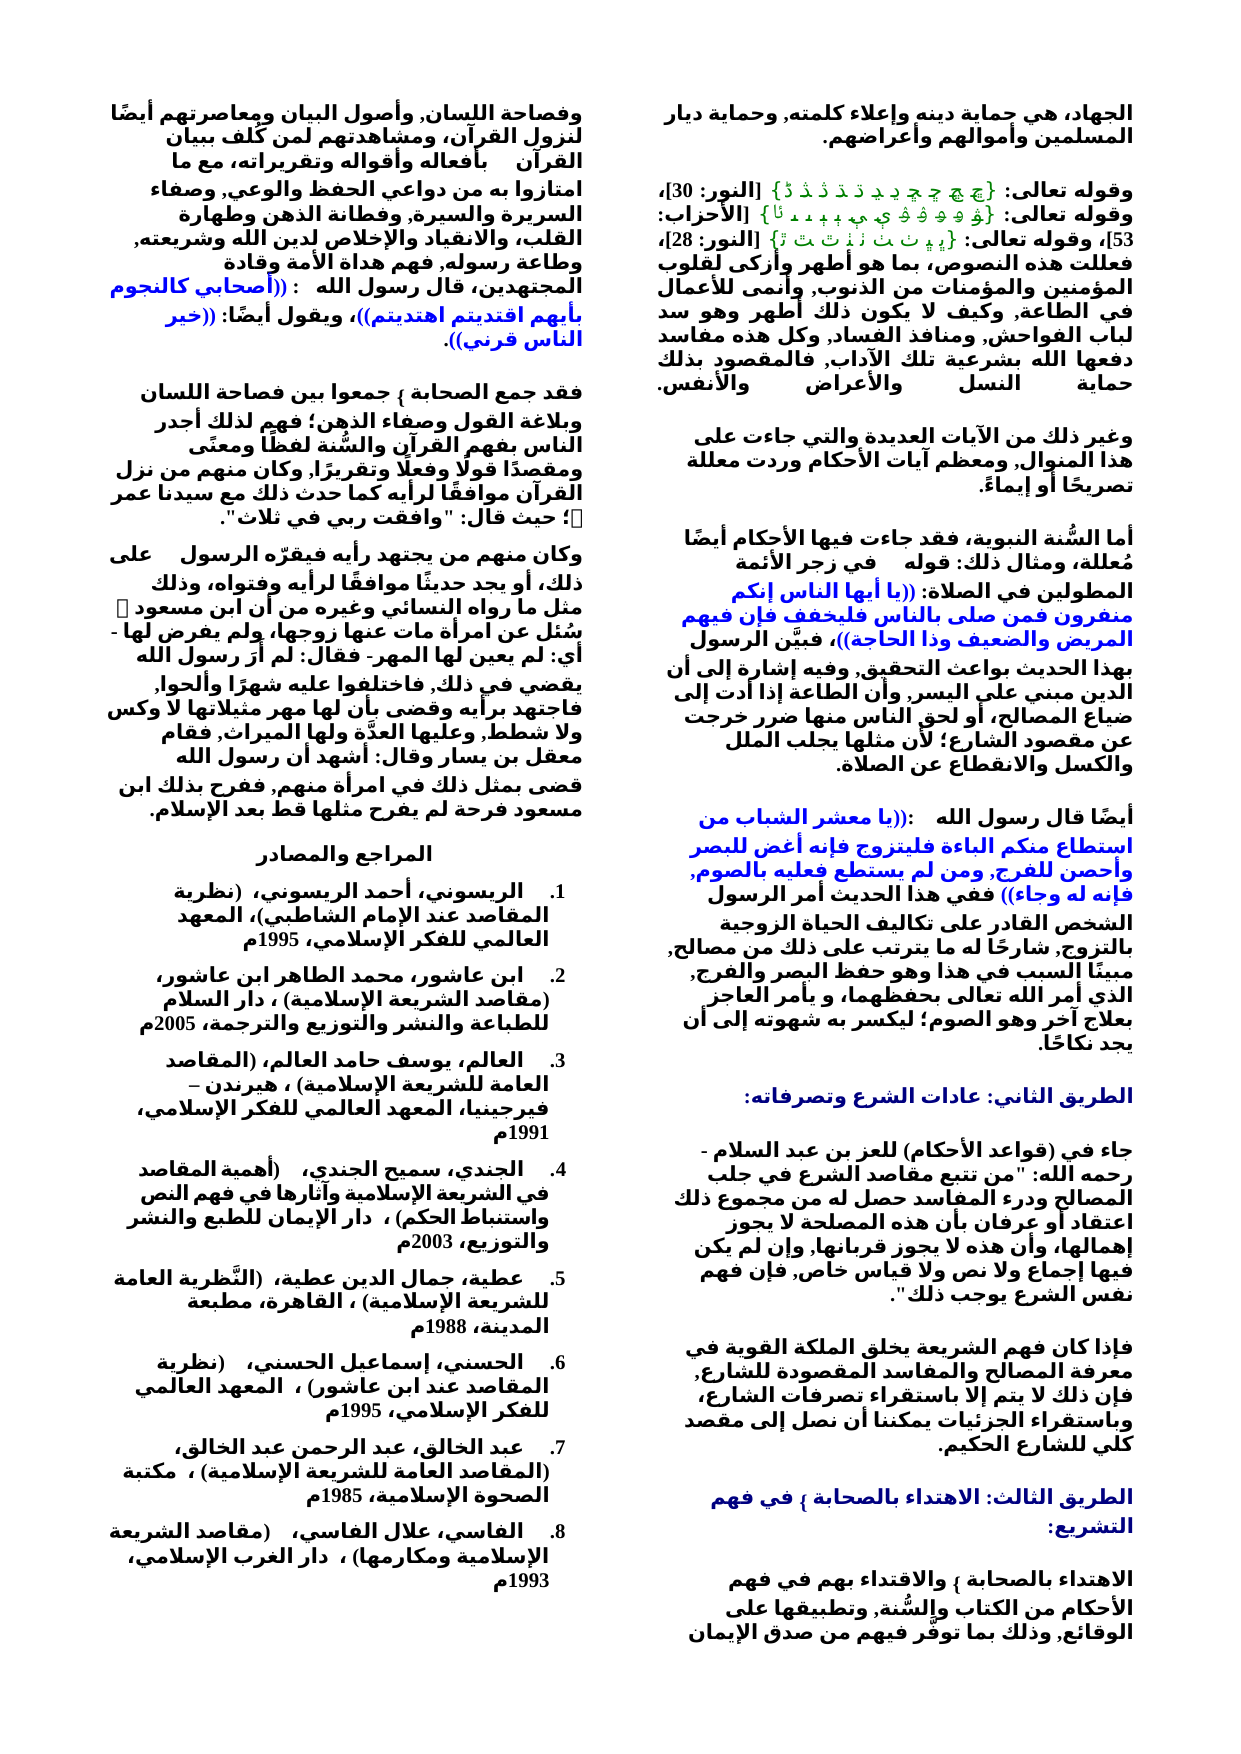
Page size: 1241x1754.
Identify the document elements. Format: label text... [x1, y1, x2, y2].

list الريسوني، أحمد الريسوني، (نظرية المقاصد عند الإمام الشاطبي)، المعهد العالمي للفكر الإسلامي، 1995م [106, 878, 550, 951]
text فإذا كان فهم الشريعة يخلق الملكة القوية في معرفة المصالح والمفاسد المقصودة للشارع, فإن ذلك لا يتم إلا باستقراء تصرفات الشارع، وباستقراء الجزئيات يمكننا أن نصل إلى مقصد كلي للشارع الحكيم. [657, 1335, 1134, 1456]
list الجندي، سميح الجندي، (أهمية المقاصد في الشريعة الإسلامية وآثارها في فهم النص واستنباط الحكم) ، دار الإيمان للطبع والنشر والتوزيع، 2003م [106, 1157, 550, 1253]
list ابن عاشور، محمد الطاهر ابن عاشور، (مقاصد الشريعة الإسلامية) ، دار السلام للطباعة والنشر والتوزيع والترجمة، 2005م [106, 963, 550, 1035]
text فقد جمع الصحابة } جمعوا بين فصاحة اللسان وبلاغة القول وصفاء الذهن؛ فهم لذلك أجدر الناس بفهم القرآن والسُّنة لفظًا ومعنًى ومقصدًا قولًا وفعلًا وتقريرًا, وكان منهم من نزل القرآن موافقًا لرأيه كما حدث ذلك مع سيدنا عمر ؛ حيث قال: "وافقت ربي في ثلاث". [106, 380, 583, 529]
text وقوله تعالى: {ﭾ ﭿ ﮀ ﮁ ﮂ ﮃ ﮄ ﮅ ﮆ ﮇ ﮈ} [النور: 30]، وقوله تعالى: {ﯟ ﯠ ﯡ ﯢ ﯣ ﯤ ﯥ ﯦ ﯧ ﯨ ﯩ ﯪ} [الأحزاب: 53]، وقوله تعالى: {ﭜ ﭝ ﭞ ﭟ ﭠ ﭡ ﭢ ﭣ ﭤ} [النور: 28]، فعللت هذه النصوص، بما هو أطهر وأزكى لقلوب المؤمنين والمؤمنات من الذنوب, وأنمى للأعمال في الطاعة, وكيف لا يكون ذلك أطهر وهو سد لباب الفواحش, ومنافذ الفساد, وكل هذه مفاسد دفعها الله بشرعية تلك الآداب, فالمقصود بذلك حماية النسل والأعراض والأنفس. [657, 178, 1134, 395]
text وكان منهم من يجتهد رأيه فيقرّه الرسول  على ذلك، أو يجد حديثًا موافقًا لرأيه وفتواه، وذلك مثل ما رواه النسائي وغيره من أن ابن مسعود سُئل عن امرأة مات عنها زوجها، ولم يفرض لها -أي: لم يعين لها المهر- فقال: لم أَرَ رسول الله  يقضي في ذلك, فاختلفوا عليه شهرًا وألحوا, فاجتهد برأيه وقضى بأن لها مهر مثيلاتها لا وكس ولا شطط, وعليها العدَّة ولها الميراث, فقام معقل بن يسار وقال: أشهد أن رسول الله  قضى بمثل ذلك في امرأة منهم, ففرح بذلك ابن مسعود فرحة لم يفرح مثلها قط بعد الإسلام. [106, 542, 583, 821]
list الفاسي، علال الفاسي، (مقاصد الشريعة الإسلامية ومكارمها) ، دار الغرب الإسلامي، 1993م [106, 1519, 550, 1592]
text جاء في (قواعد الأحكام) للعز بن عبد السلام -رحمه الله: "من تتبع مقاصد الشرع في جلب المصالح ودرء المفاسد حصل له من مجموع ذلك اعتقاد أو عرفان بأن هذه المصلحة لا يجوز إهمالها، وأن هذه لا يجوز قربانها, وإن لم يكن فيها إجماع ولا نص ولا قياس خاص, فإن فهم نفس الشرع يوجب ذلك". [657, 1138, 1134, 1306]
text أما السُّنة النبوية، فقد جاءت فيها الأحكام أيضًا مُعللة، ومثال ذلك: قوله  في زجر الأئمة المطولين في الصلاة: ((يا أيها الناس إنكم منفرون فمن صلى بالناس فليخفف فإن فيهم المريض والضعيف وذا الحاجة))، فبيَّن الرسول  بهذا الحديث بواعث التحقيق, وفيه إشارة إلى أن الدين مبني على اليسر, وأن الطاعة إذا أدت إلى ضياع المصالح، أو لحق الناس منها ضرر خرجت عن مقصود الشارع؛ لأن مثلها يجلب الملل والكسل والانقطاع عن الصلاة. [657, 526, 1134, 776]
text وغير ذلك من الآيات العديدة والتي جاءت على هذا المنوال, ومعظم آيات الأحكام وردت معللة تصريحًا أو إيماءً. [657, 424, 1134, 497]
list عطية، جمال الدين عطية، (النَّظرية العامة للشريعة الإسلامية) ، القاهرة، مطبعة المدينة، 1988م [106, 1265, 550, 1338]
text المراجع والمصادر [106, 842, 583, 866]
text الطريق الثالث: الاهتداء بالصحابة } في فهم التشريع: [657, 1485, 1134, 1538]
text الطريق الثاني: عادات الشرع وتصرفاته: [657, 1084, 1134, 1108]
list الحسني، إسماعيل الحسني، (نظرية المقاصد عند ابن عاشور) ، المعهد العالمي للفكر الإسلامي، 1995م [106, 1350, 550, 1422]
text أيضًا قال رسول الله :((يا معشر الشباب من استطاع منكم الباءة فليتزوج فإنه أغض للبصر وأحصن للفرج, ومن لم يستطع فعليه بالصوم, فإنه له وجاء)) ففي هذا الحديث أمر الرسول  الشخص القادر على تكاليف الحياة الزوجية بالتزوج, شارحًا له ما يترتب على ذلك من مصالح, مبينًا السبب في هذا وهو حفظ البصر والفرج, الذي أمر الله تعالى بحفظهما، و يأمر العاجز بعلاج آخر وهو الصوم؛ ليكسر به شهوته إلى أن يجد نكاحًا. [657, 805, 1134, 1055]
list عبد الخالق، عبد الرحمن عبد الخالق، (المقاصد العامة للشريعة الإسلامية) ، مكتبة الصحوة الإسلامية، 1985م [106, 1435, 550, 1507]
text الاهتداء بالصحابة } والاقتداء بهم في فهم الأحكام من الكتاب والسُّنة, وتطبيقها على الوقائع, وذلك بما توفَّر فيهم من صدق الإيمان وفصاحة اللسان, وأصول البيان ومعاصرتهم أيضًا لنزول القرآن، ومشاهدتهم لمن كُلف ببيان القرآن  بأفعاله وأقواله وتقريراته، مع ما امتازوا به من دواعي الحفظ والوعي, وصفاء السريرة والسيرة, وفطانة الذهن وطهارة القلب، والانقياد والإخلاص لدين الله وشريعته, وطاعة رسوله, فهم هداة الأمة وقادة المجتهدين، قال رسول الله: ((أصحابي كالنجوم بأيهم اقتديتم اهتديتم))، ويقول أيضًا: ((خير الناس قرني)). [657, 1567, 1134, 1644]
list العالم، يوسف حامد العالم، (المقاصد العامة للشريعة الإسلامية) ، هيرندن –فيرجينيا، المعهد العالمي للفكر الإسلامي، 1991م [106, 1048, 550, 1144]
text الاهتداء بالصحابة } والاقتداء بهم في فهم الأحكام من الكتاب والسُّنة, وتطبيقها على الوقائع, وذلك بما توفَّر فيهم من صدق الإيمان وفصاحة اللسان, وأصول البيان ومعاصرتهم أيضًا لنزول القرآن، ومشاهدتهم لمن كُلف ببيان القرآن  بأفعاله وأقواله وتقريراته، مع ما امتازوا به من دواعي الحفظ والوعي, وصفاء السريرة والسيرة, وفطانة الذهن وطهارة القلب، والانقياد والإخلاص لدين الله وشريعته, وطاعة رسوله, فهم هداة الأمة وقادة المجتهدين، قال رسول الله: ((أصحابي كالنجوم بأيهم اقتديتم اهتديتم))، ويقول أيضًا: ((خير الناس قرني)). [106, 100, 583, 351]
